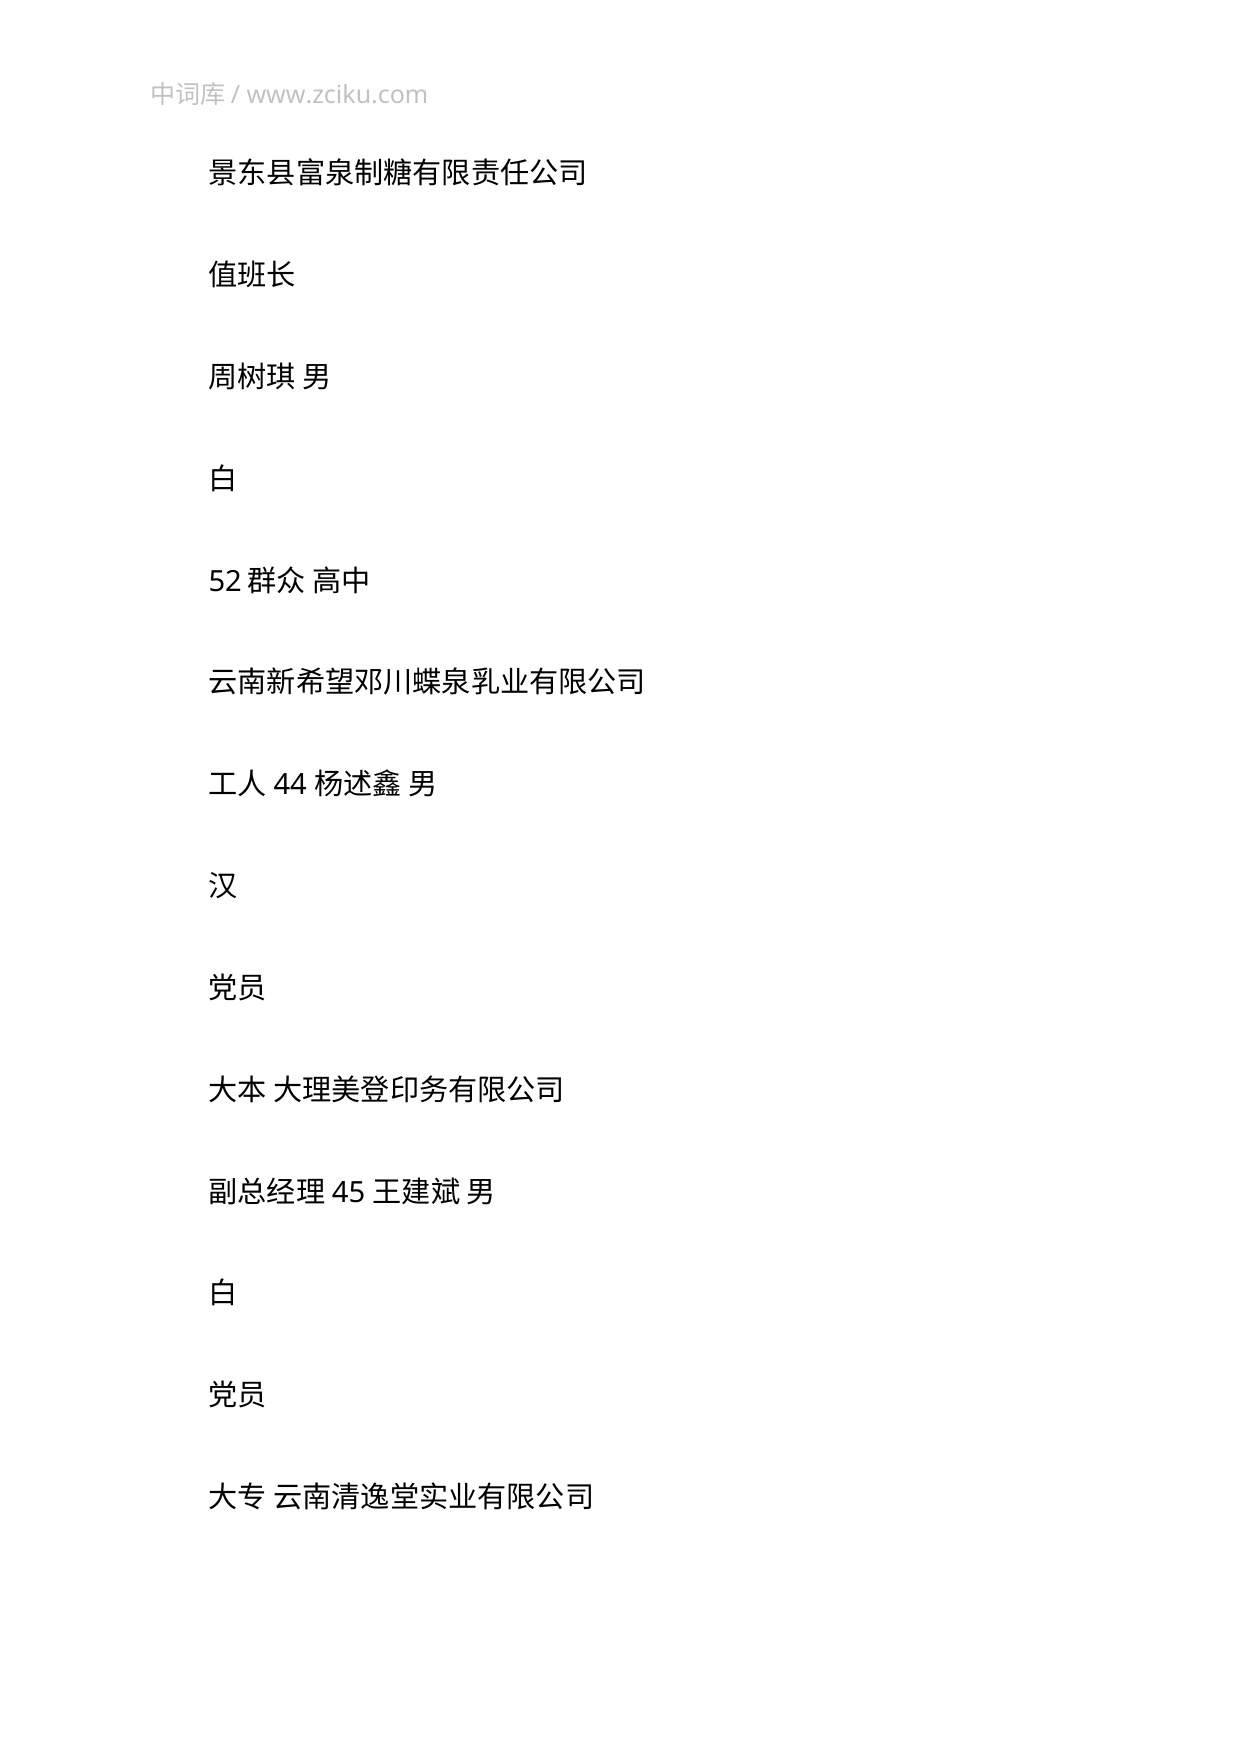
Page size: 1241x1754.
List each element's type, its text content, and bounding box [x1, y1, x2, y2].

text 值班长 [150, 252, 1090, 294]
text 工人 44 杨述鑫 男 [150, 761, 1090, 803]
text 大本 大理美登印务有限公司 [150, 1066, 1090, 1109]
text 副总经理 45 王建斌 男 [150, 1168, 1090, 1211]
text 云南新希望邓川蝶泉乳业有限公司 [150, 659, 1090, 701]
text 汉 [150, 863, 1090, 905]
text 景东县富泉制糖有限责任公司 [150, 150, 1090, 192]
text 大专 云南清逸堂实业有限公司 [150, 1474, 1090, 1516]
text 白 [150, 455, 1090, 498]
text 52群众 高中 [150, 557, 1090, 599]
text 白 [150, 1270, 1090, 1312]
text 党员 [150, 1372, 1090, 1414]
text 党员 [150, 964, 1090, 1007]
text 周树琪 男 [150, 353, 1090, 396]
